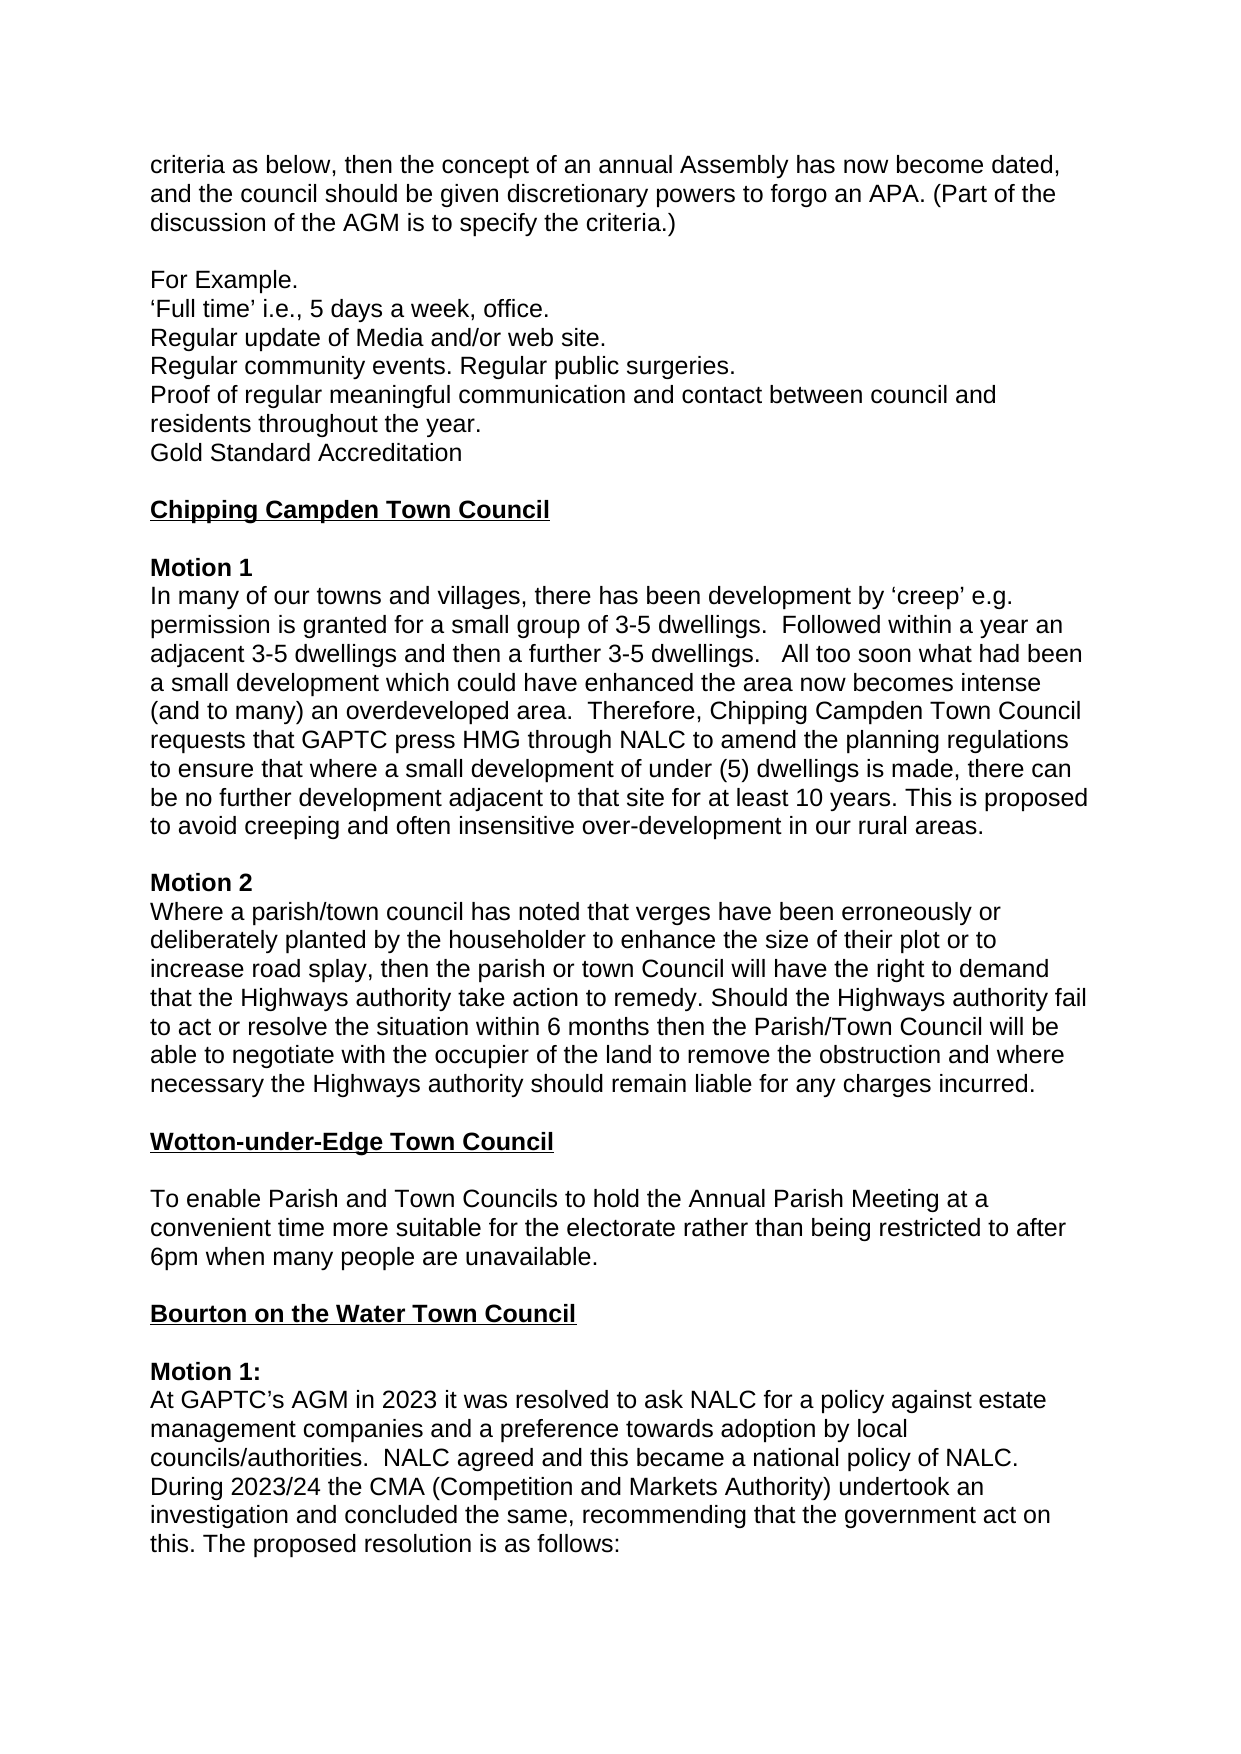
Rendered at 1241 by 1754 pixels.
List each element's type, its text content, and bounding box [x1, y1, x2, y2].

text Where a parish/town council has noted that verges have been erroneously or deliberately planted by the householder to enhance the size of their plot or to increase road splay, then the parish or town Council will have the right to demand that the Highways authority take action to remedy. Should the Highways authority fail to act or resolve the situation within 6 months then the Parish/Town Council will be able to negotiate with the occupier of the land to remove the obstruction and where necessary the Highways authority should remain liable for any charges incurred. [150, 897, 1090, 1098]
text ‘Full time’ i.e., 5 days a week, office. [150, 294, 1090, 322]
text Proof of regular meaningful communication and contact between council and residents throughout the year. [150, 380, 1090, 437]
text Gold Standard Accreditation [150, 437, 1090, 466]
text Regular community events. Regular public surgeries. [150, 351, 1090, 380]
text Chipping Campden Town Council [150, 495, 1090, 524]
text To enable Parish and Town Councils to hold the Annual Parish Meeting at a convenient time more suitable for the electorate rather than being restricted to after 6pm when many people are unavailable. [150, 1184, 1090, 1271]
text Regular update of Media and/or web site. [150, 322, 1090, 351]
text Motion 1: [150, 1357, 1090, 1386]
text Motion 2 [150, 868, 1090, 897]
text At GAPTC’s AGM in 2023 it was resolved to ask NALC for a policy against estate management companies and a preference towards adoption by local councils/authorities. NALC agreed and this became a national policy of NALC. During 2023/24 the CMA (Competition and Markets Authority) undertook an investigation and concluded the same, recommending that the government act on this. The proposed resolution is as follows: [150, 1386, 1090, 1558]
text In many of our towns and villages, there has been development by ‘creep’ e.g. permission is granted for a small group of 3-5 dwellings. Followed within a year an adjacent 3-5 dwellings and then a further 3-5 dwellings. All too soon what had been a small development which could have enhanced the area now becomes intense (and to many) an overdeveloped area. Therefore, Chipping Campden Town Council requests that GAPTC press HMG through NALC to amend the planning regulations to ensure that where a small development of under (5) dwellings is made, there can be no further development adjacent to that site for at least 10 years. This is proposed to avoid creeping and often insensitive over-development in our rural areas. [150, 581, 1090, 840]
text Motion 1 [150, 552, 1090, 581]
text Wotton-under-Edge Town Council [150, 1127, 1090, 1156]
text Bourton on the Water Town Council [150, 1299, 1090, 1328]
text For Example. [150, 265, 1090, 294]
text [150, 150, 1090, 236]
